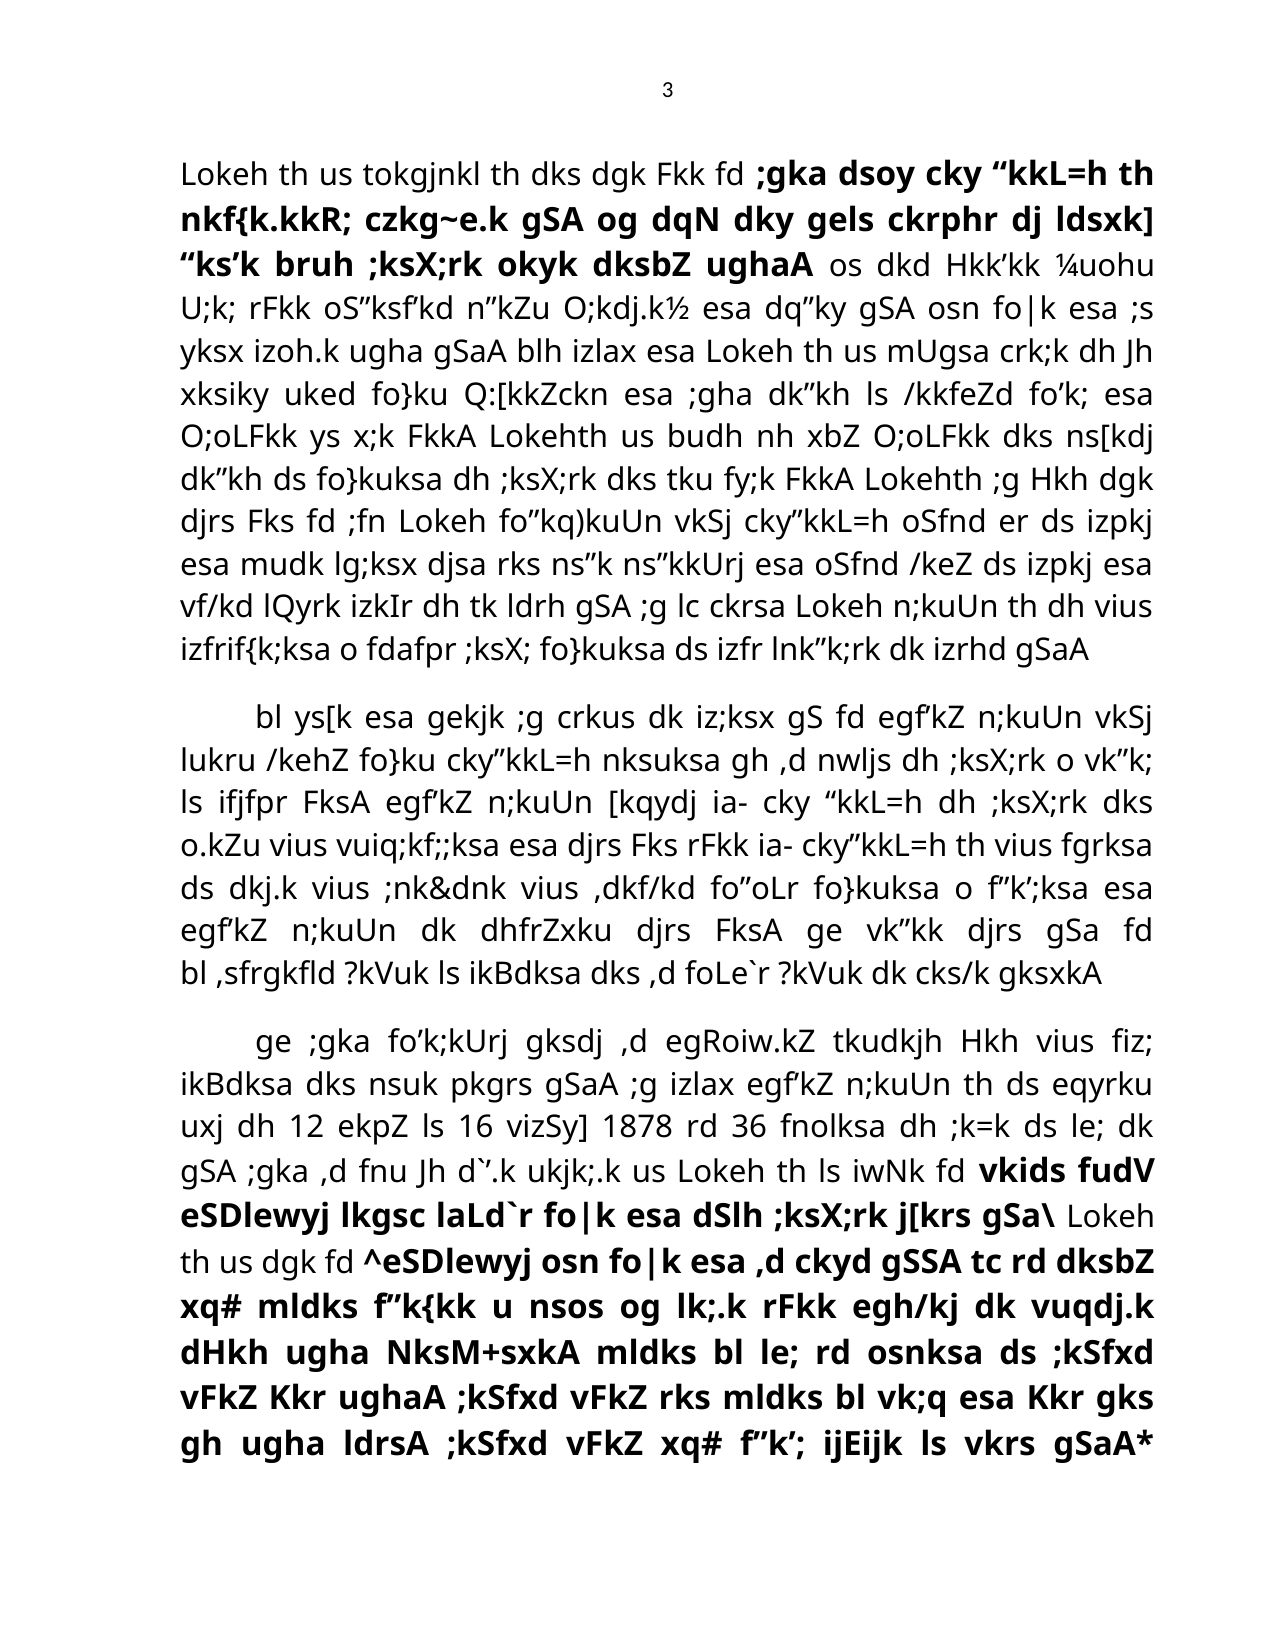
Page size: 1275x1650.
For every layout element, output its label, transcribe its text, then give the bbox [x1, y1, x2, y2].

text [180, 150, 1155, 670]
text bl ys[k esa gekjk ;g crkus dk iz;ksx gS fd egf’kZ n;kuUn vkSj lukru /kehZ fo}ku cky”kkL=h nksuksa gh ,d nwljs dh ;ksX;rk o vk”k; ls ifjfpr FksA egf’kZ n;kuUn [kqydj ia- cky “kkL=h dh ;ksX;rk dks o.kZu vius vuiq;kf;;ksa esa djrs Fks rFkk ia- cky”kkL=h th vius fgrksa ds dkj.k vius ;nk&dnk vius ,dkf/kd fo”oLr fo}kuksa o f”k’;ksa esa egf’kZ n;kuUn dk dhfrZxku djrs FksA ge vk”kk djrs gSa fd bl ,sfrgkfld ?kVuk ls ikBdksa dks ,d foLe`r ?kVuk dk cks/k gksxkA [180, 695, 1155, 993]
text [180, 1019, 1155, 1465]
